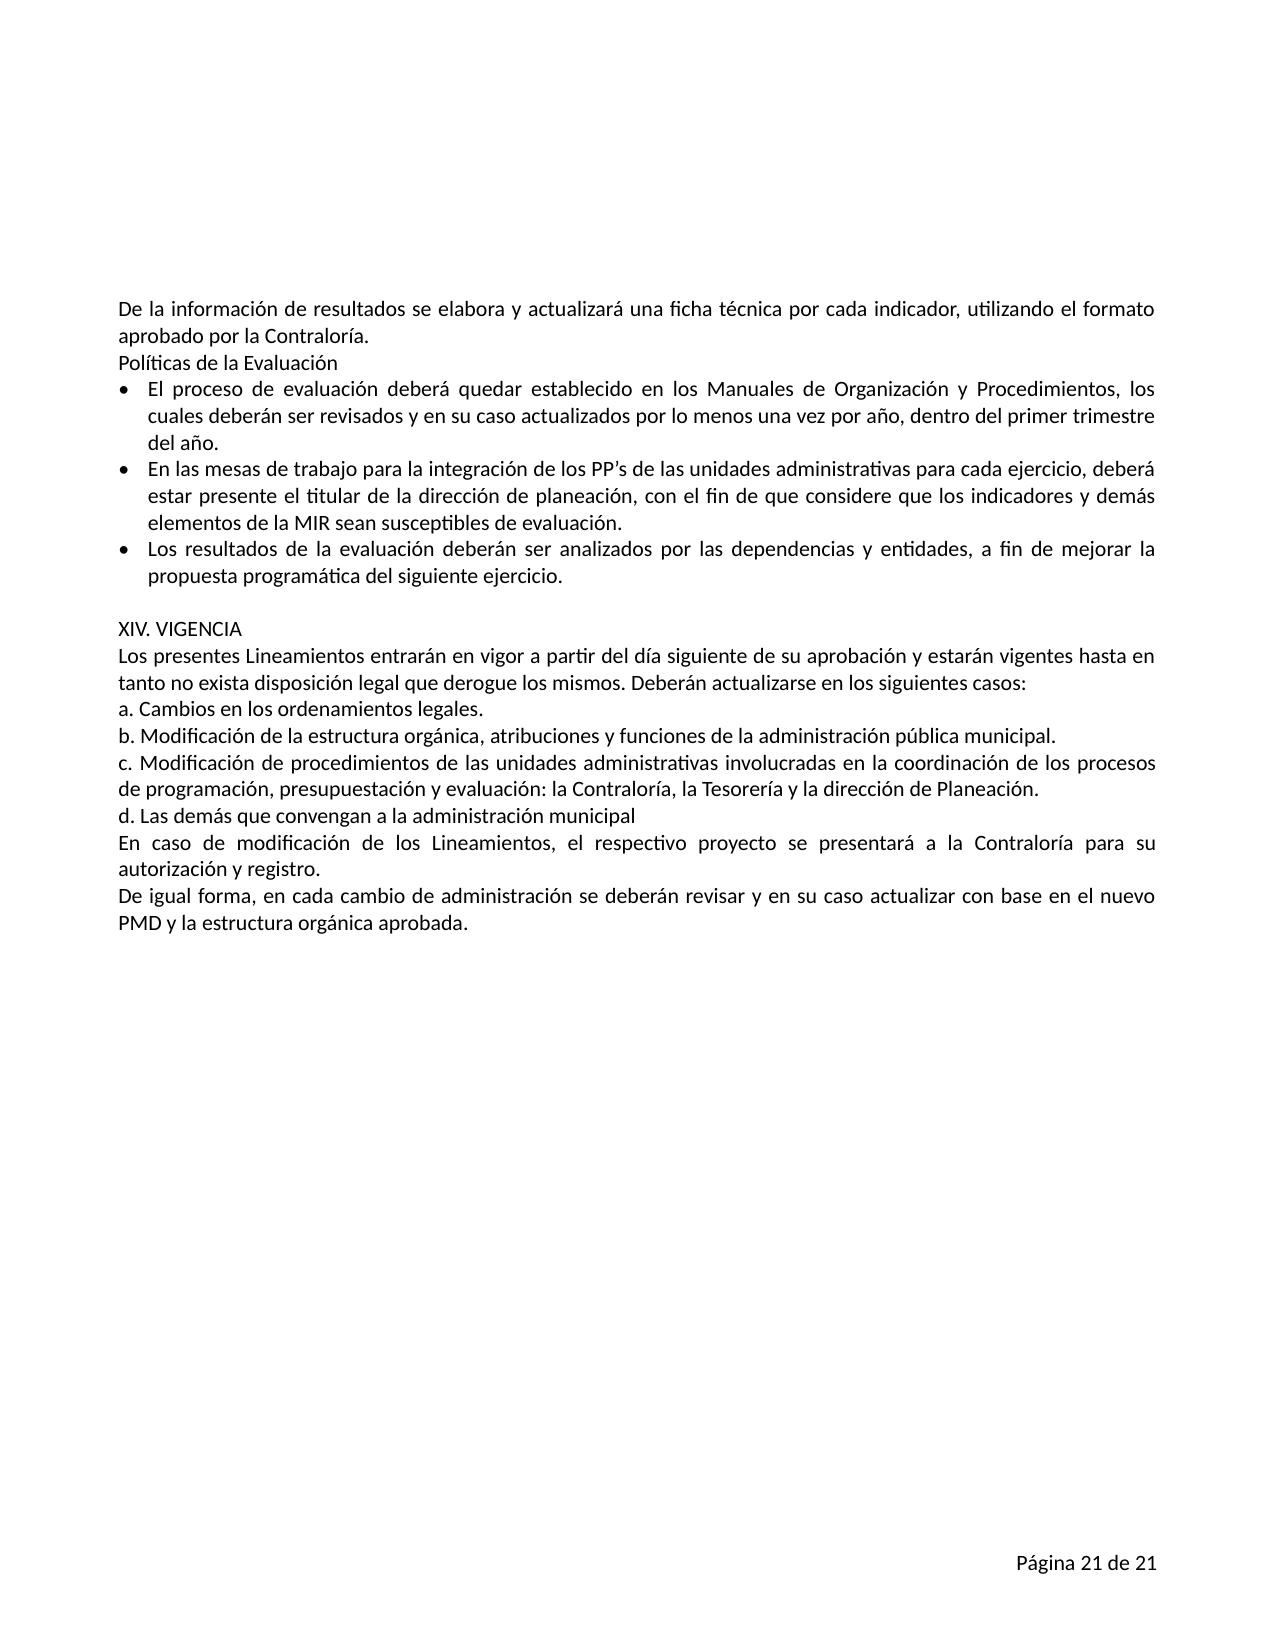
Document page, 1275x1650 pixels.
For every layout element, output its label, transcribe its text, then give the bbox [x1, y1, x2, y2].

text a. Cambios en los ordenamientos legales. [118, 695, 1157, 722]
text De la información de resultados se elabora y actualizará una ficha técnica por cada indicador, utilizando el formato aprobado por la Contraloría. [118, 295, 1157, 349]
text d. Las demás que convengan a la administración municipal [118, 802, 1157, 829]
text • El proceso de evaluación deberá quedar establecido en los Manuales de Organización y Procedimientos, los cuales deberán ser revisados y en su caso actualizados por lo menos una vez por año, dentro del primer trimestre del año. [118, 375, 1157, 455]
text Los presentes Lineamientos entrarán en vigor a partir del día siguiente de su aprobación y estarán vigentes hasta en tanto no exista disposición legal que derogue los mismos. Deberán actualizarse en los siguientes casos: [118, 642, 1157, 695]
text De igual forma, en cada cambio de administración se deberán revisar y en su caso actualizar con base en el nuevo PMD y la estructura orgánica aprobada. [118, 882, 1157, 935]
text c. Modificación de procedimientos de las unidades administrativas involucradas en la coordinación de los procesos de programación, presupuestación y evaluación: la Contraloría, la Tesorería y la dirección de Planeación. [118, 749, 1157, 802]
text • Los resultados de la evaluación deberán ser analizados por las dependencias y entidades, a fin de mejorar la propuesta programática del siguiente ejercicio. [118, 535, 1157, 589]
text • En las mesas de trabajo para la integración de los PP’s de las unidades administrativas para cada ejercicio, deberá estar presente el titular de la dirección de planeación, con el fin de que considere que los indicadores y demás elementos de la MIR sean susceptibles de evaluación. [118, 455, 1157, 535]
text b. Modificación de la estructura orgánica, atribuciones y funciones de la administración pública municipal. [118, 722, 1157, 749]
text XIV. VIGENCIA [118, 615, 1157, 642]
text Políticas de la Evaluación [118, 349, 1157, 375]
text En caso de modificación de los Lineamientos, el respectivo proyecto se presentará a la Contraloría para su autorización y registro. [118, 829, 1157, 882]
